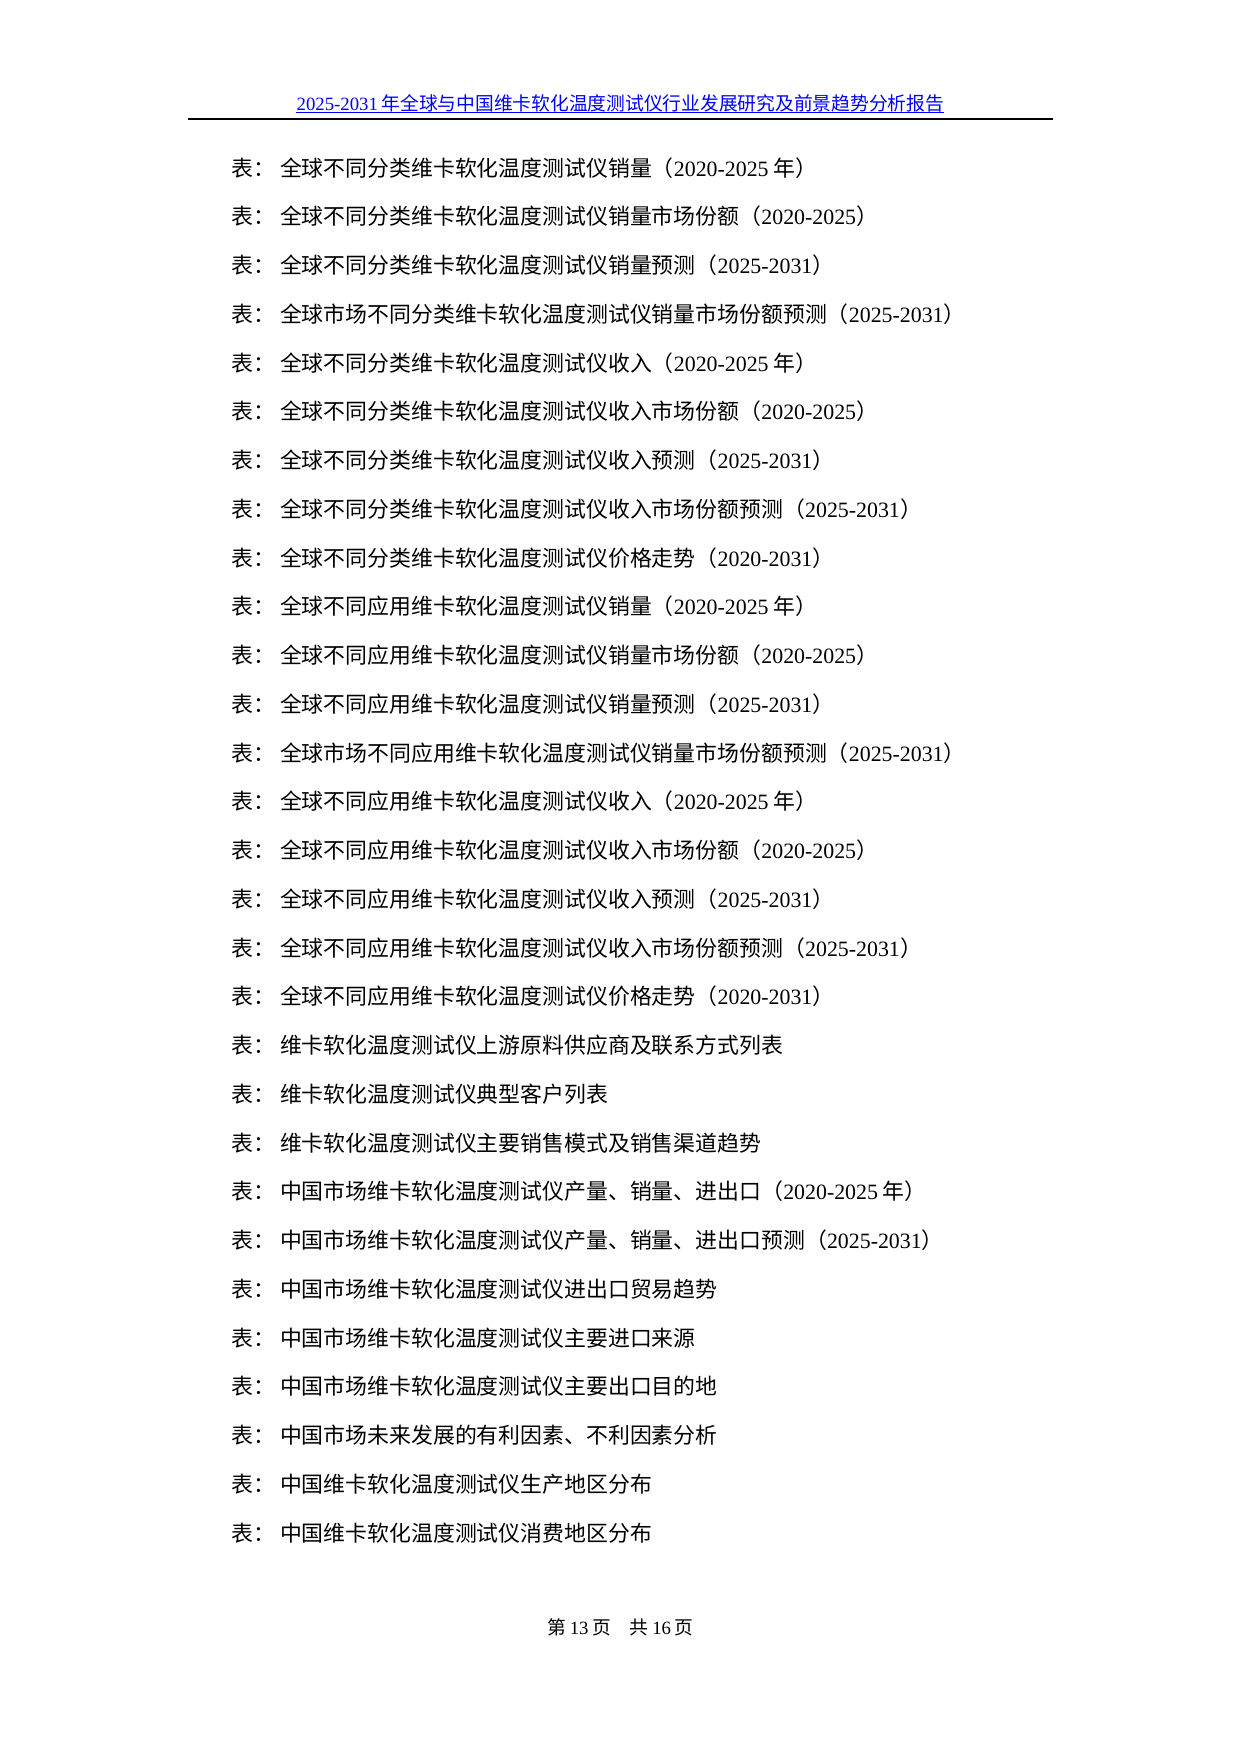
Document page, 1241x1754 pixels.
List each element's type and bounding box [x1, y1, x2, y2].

text [187, 150, 1053, 1548]
